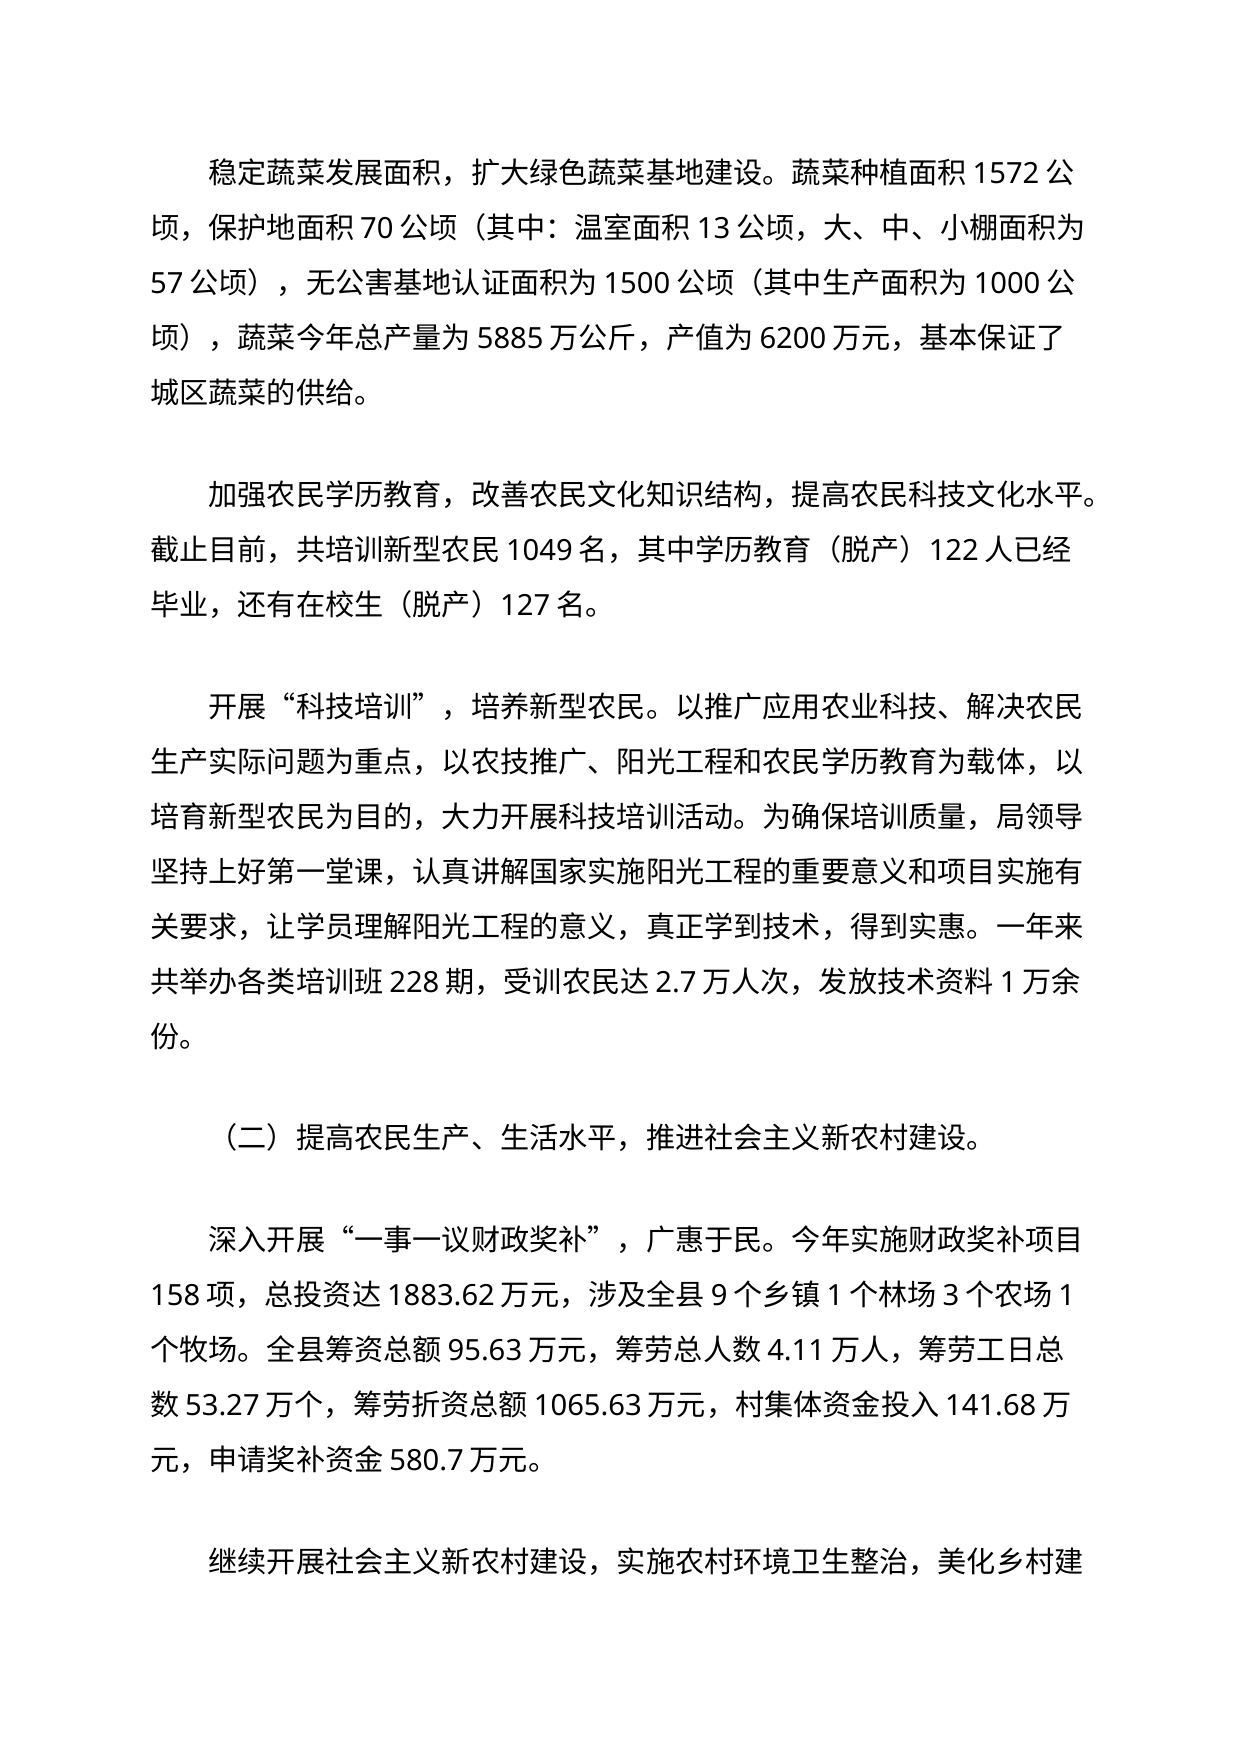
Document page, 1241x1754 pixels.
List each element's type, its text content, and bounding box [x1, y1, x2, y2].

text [150, 1538, 1090, 1581]
text 稳定蔬菜发展面积，扩大绿色蔬菜基地建设。蔬菜种植面积1572公顷，保护地面积70公顷（其中：温室面积13公顷，大、中、小棚面积为57公顷），无公害基地认证面积为1500公顷（其中生产面积为1000公顷），蔬菜今年总产量为5885万公斤，产值为6200万元，基本保证了城区蔬菜的供给。 [150, 150, 1090, 412]
text （二）提高农民生产、生活水平，推进社会主义新农村建设。 [150, 1115, 1090, 1157]
text 深入开展“一事一议财政奖补”，广惠于民。今年实施财政奖补项目158项，总投资达1883.62万元，涉及全县9个乡镇1个林场3个农场1个牧场。全县筹资总额95.63万元，筹劳总人数4.11万人，筹劳工日总数53.27万个，筹劳折资总额1065.63万元，村集体资金投入141.68万元，申请奖补资金580.7万元。 [150, 1217, 1090, 1479]
text 加强农民学历教育，改善农民文化知识结构，提高农民科技文化水平。截止目前，共培训新型农民1049名，其中学历教育（脱产）122人已经毕业，还有在校生（脱产）127名。 [150, 472, 1090, 624]
text 开展“科技培训”，培养新型农民。以推广应用农业科技、解决农民生产实际问题为重点，以农技推广、阳光工程和农民学历教育为载体，以培育新型农民为目的，大力开展科技培训活动。为确保培训质量，局领导坚持上好第一堂课，认真讲解国家实施阳光工程的重要意义和项目实施有关要求，让学员理解阳光工程的意义，真正学到技术，得到实惠。一年来共举办各类培训班228期，受训农民达2.7万人次，发放技术资料1万余份。 [150, 684, 1090, 1055]
